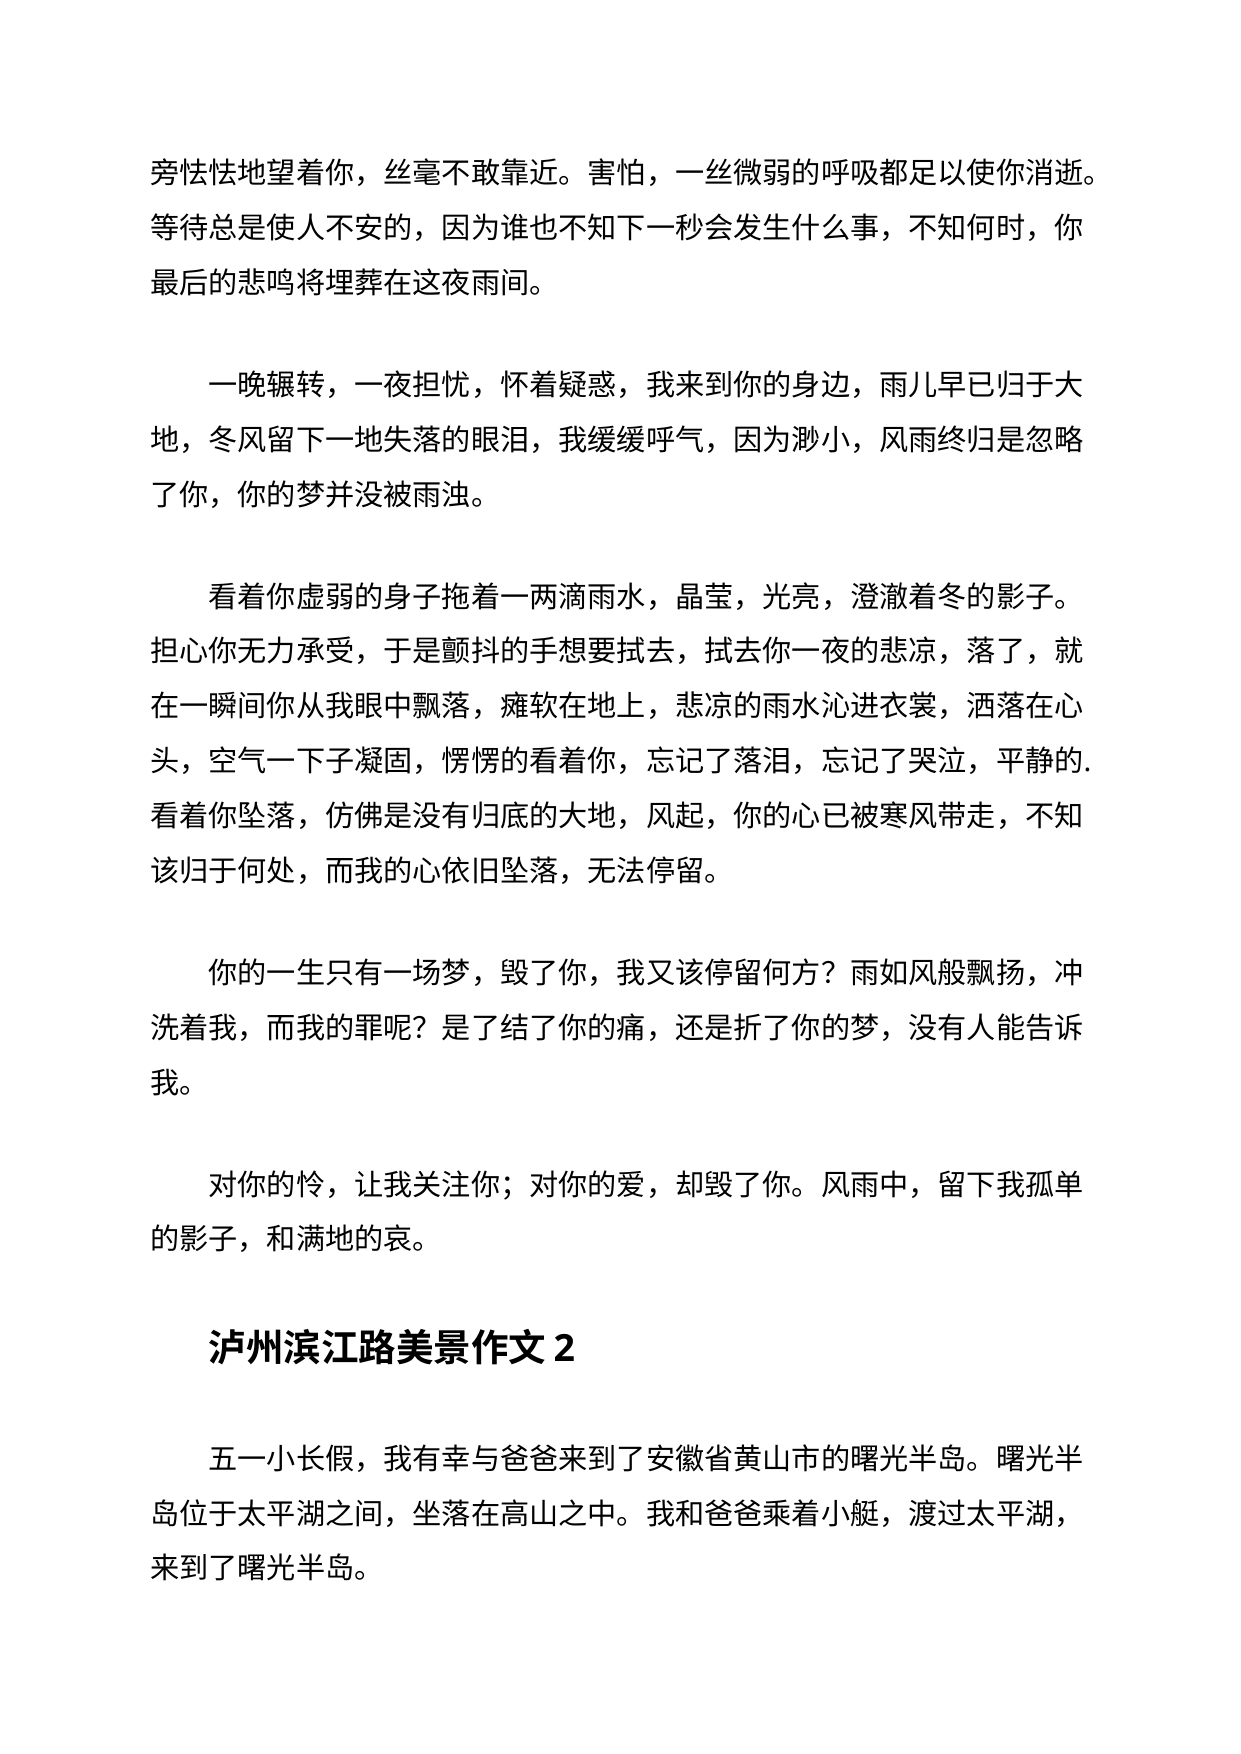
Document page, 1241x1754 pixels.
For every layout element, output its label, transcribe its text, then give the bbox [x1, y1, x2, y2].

text 五一小长假，我有幸与爸爸来到了安徽省黄山市的曙光半岛。曙光半岛位于太平湖之间，坐落在高山之中。我和爸爸乘着小艇，渡过太平湖，来到了曙光半岛。 [150, 1435, 1090, 1587]
text 对你的怜，让我关注你；对你的爱，却毁了你。风雨中，留下我孤单的影子，和满地的哀。 [150, 1161, 1090, 1258]
text 看着你虚弱的身子拖着一两滴雨水，晶莹，光亮，澄澈着冬的影子。担心你无力承受，于是颤抖的手想要拭去，拭去你一夜的悲凉，落了，就在一瞬间你从我眼中飘落，瘫软在地上，悲凉的雨水沁进衣裳，洒落在心头，空气一下子凝固，愣愣的看着你，忘记了落泪，忘记了哭泣，平静的.看着你坠落，仿佛是没有归底的大地，风起，你的心已被寒风带走，不知该归于何处，而我的心依旧坠落，无法停留。 [150, 573, 1090, 890]
text 你的一生只有一场梦，毁了你，我又该停留何方？雨如风般飘扬，冲洗着我，而我的罪呢？是了结了你的痛，还是折了你的梦，没有人能告诉我。 [150, 949, 1090, 1102]
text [150, 150, 1090, 302]
text 泸州滨江路美景作文2 [150, 1318, 1090, 1372]
text 一晚辗转，一夜担忧，怀着疑惑，我来到你的身边，雨儿早已归于大地，冬风留下一地失落的眼泪，我缓缓呼气，因为渺小，风雨终归是忽略了你，你的梦并没被雨浊。 [150, 362, 1090, 514]
